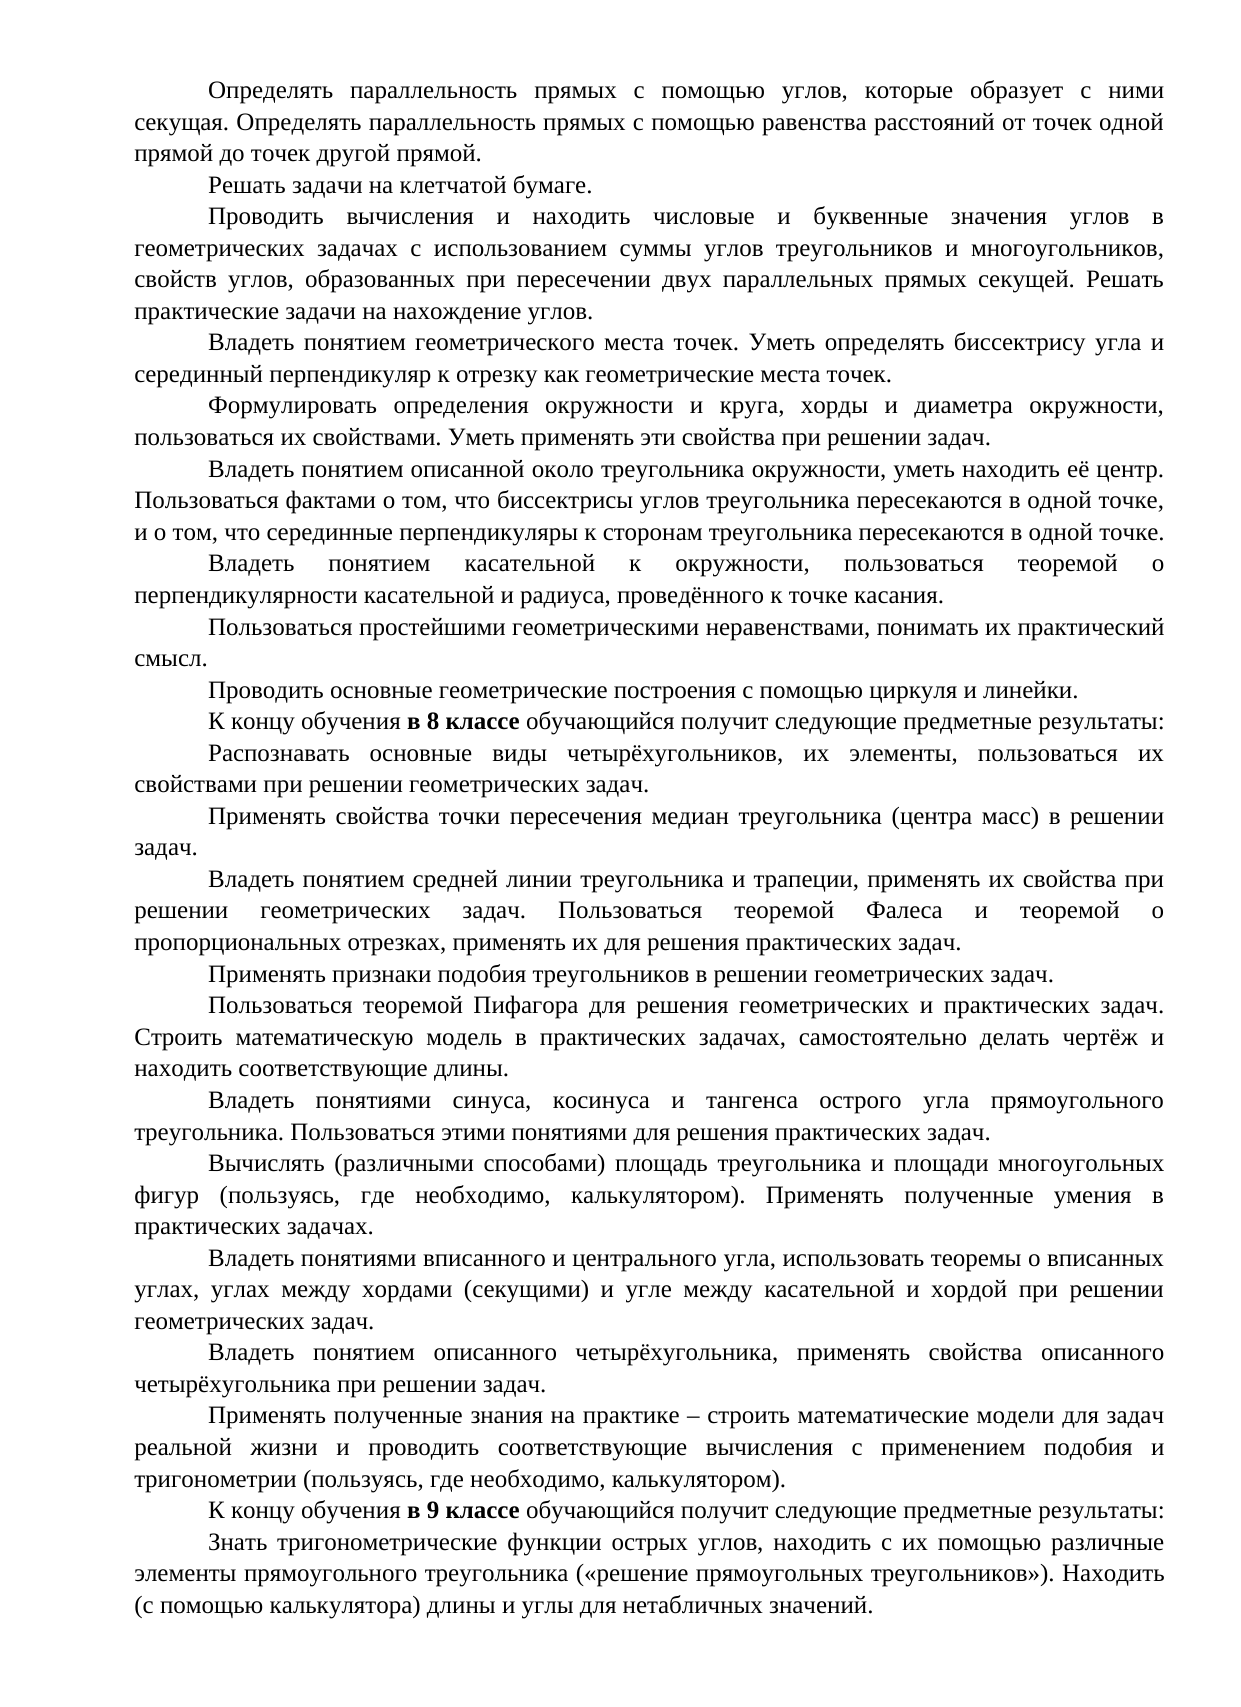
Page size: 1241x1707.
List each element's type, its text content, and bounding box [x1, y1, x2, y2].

text Проводить вычисления и находить числовые и буквенные значения углов в геометрических задачах с использованием суммы углов треугольников и многоугольников, свойств углов, образованных при пересечении двух параллельных прямых секущей. Решать практические задачи на нахождение углов. [134, 201, 1165, 325]
text Решать задачи на клетчатой бумаге. [134, 170, 1165, 198]
text Пользоваться теоремой Пифагора для решения геометрических и практических задач. Строить математическую модель в практических задачах, самостоятельно делать чертёж и находить соответствующие длины. [134, 990, 1165, 1082]
text Определять параллельность прямых с помощью углов, которые образует с ними секущая. Определять параллельность прямых с помощью равенства расстояний от точек одной прямой до точек другой прямой. [134, 75, 1165, 167]
text Владеть понятием средней линии треугольника и трапеции, применять их свойства при решении геометрических задач. Пользоваться теоремой Фалеса и теоремой о пропорциональных отрезках, применять их для решения практических задач. [134, 864, 1165, 956]
text Применять полученные знания на практике – строить математические модели для задач реальной жизни и проводить соответствующие вычисления с применением подобия и тригонометрии (пользуясь, где необходимо, калькулятором). [134, 1401, 1165, 1492]
text Применять признаки подобия треугольников в решении геометрических задач. [134, 959, 1165, 987]
text Пользоваться простейшими геометрическими неравенствами, понимать их практический смысл. [134, 612, 1165, 672]
text Вычислять (различными способами) площадь треугольника и площади многоугольных фигур (пользуясь, где необходимо, калькулятором). Применять полученные умения в практических задачах. [134, 1148, 1165, 1240]
text Проводить основные геометрические построения с помощью циркуля и линейки. [134, 675, 1165, 703]
text Формулировать определения окружности и круга, хорды и диаметра окружности, пользоваться их свойствами. Уметь применять эти свойства при решении задач. [134, 391, 1165, 451]
text Владеть понятиями синуса, косинуса и тангенса острого угла прямоугольного треугольника. Пользоваться этими понятиями для решения практических задач. [134, 1085, 1165, 1145]
text Владеть понятием касательной к окружности, пользоваться теоремой о перпендикулярности касательной и радиуса, проведённого к точке касания. [134, 548, 1165, 609]
text Распознавать основные виды четырёхугольников, их элементы, пользоваться их свойствами при решении геометрических задач. [134, 738, 1165, 798]
text Владеть понятием описанной около треугольника окружности, уметь находить её центр. Пользоваться фактами о том, что биссектрисы углов треугольника пересекаются в одной точке, и о том, что серединные перпендикуляры к сторонам треугольника пересекаются в одной точке. [134, 454, 1165, 546]
text К концу обучения в 9 классе обучающийся получит следующие предметные результаты: [134, 1495, 1165, 1524]
text Знать тригонометрические функции острых углов, находить с их помощью различные элементы прямоугольного треугольника («решение прямоугольных треугольников»). Находить (с помощью калькулятора) длины и углы для нетабличных значений. [134, 1527, 1165, 1619]
text К концу обучения в 8 классе обучающийся получит следующие предметные результаты: [134, 706, 1165, 735]
text Владеть понятиями вписанного и центрального угла, использовать теоремы о вписанных углах, углах между хордами (секущими) и угле между касательной и хордой при решении геометрических задач. [134, 1243, 1165, 1335]
text Применять свойства точки пересечения медиан треугольника (центра масс) в решении задач. [134, 801, 1165, 861]
text Владеть понятием описанного четырёхугольника, применять свойства описанного четырёхугольника при решении задач. [134, 1337, 1165, 1398]
text Владеть понятием геометрического места точек. Уметь определять биссектрису угла и серединный перпендикуляр к отрезку как геометрические места точек. [134, 327, 1165, 388]
